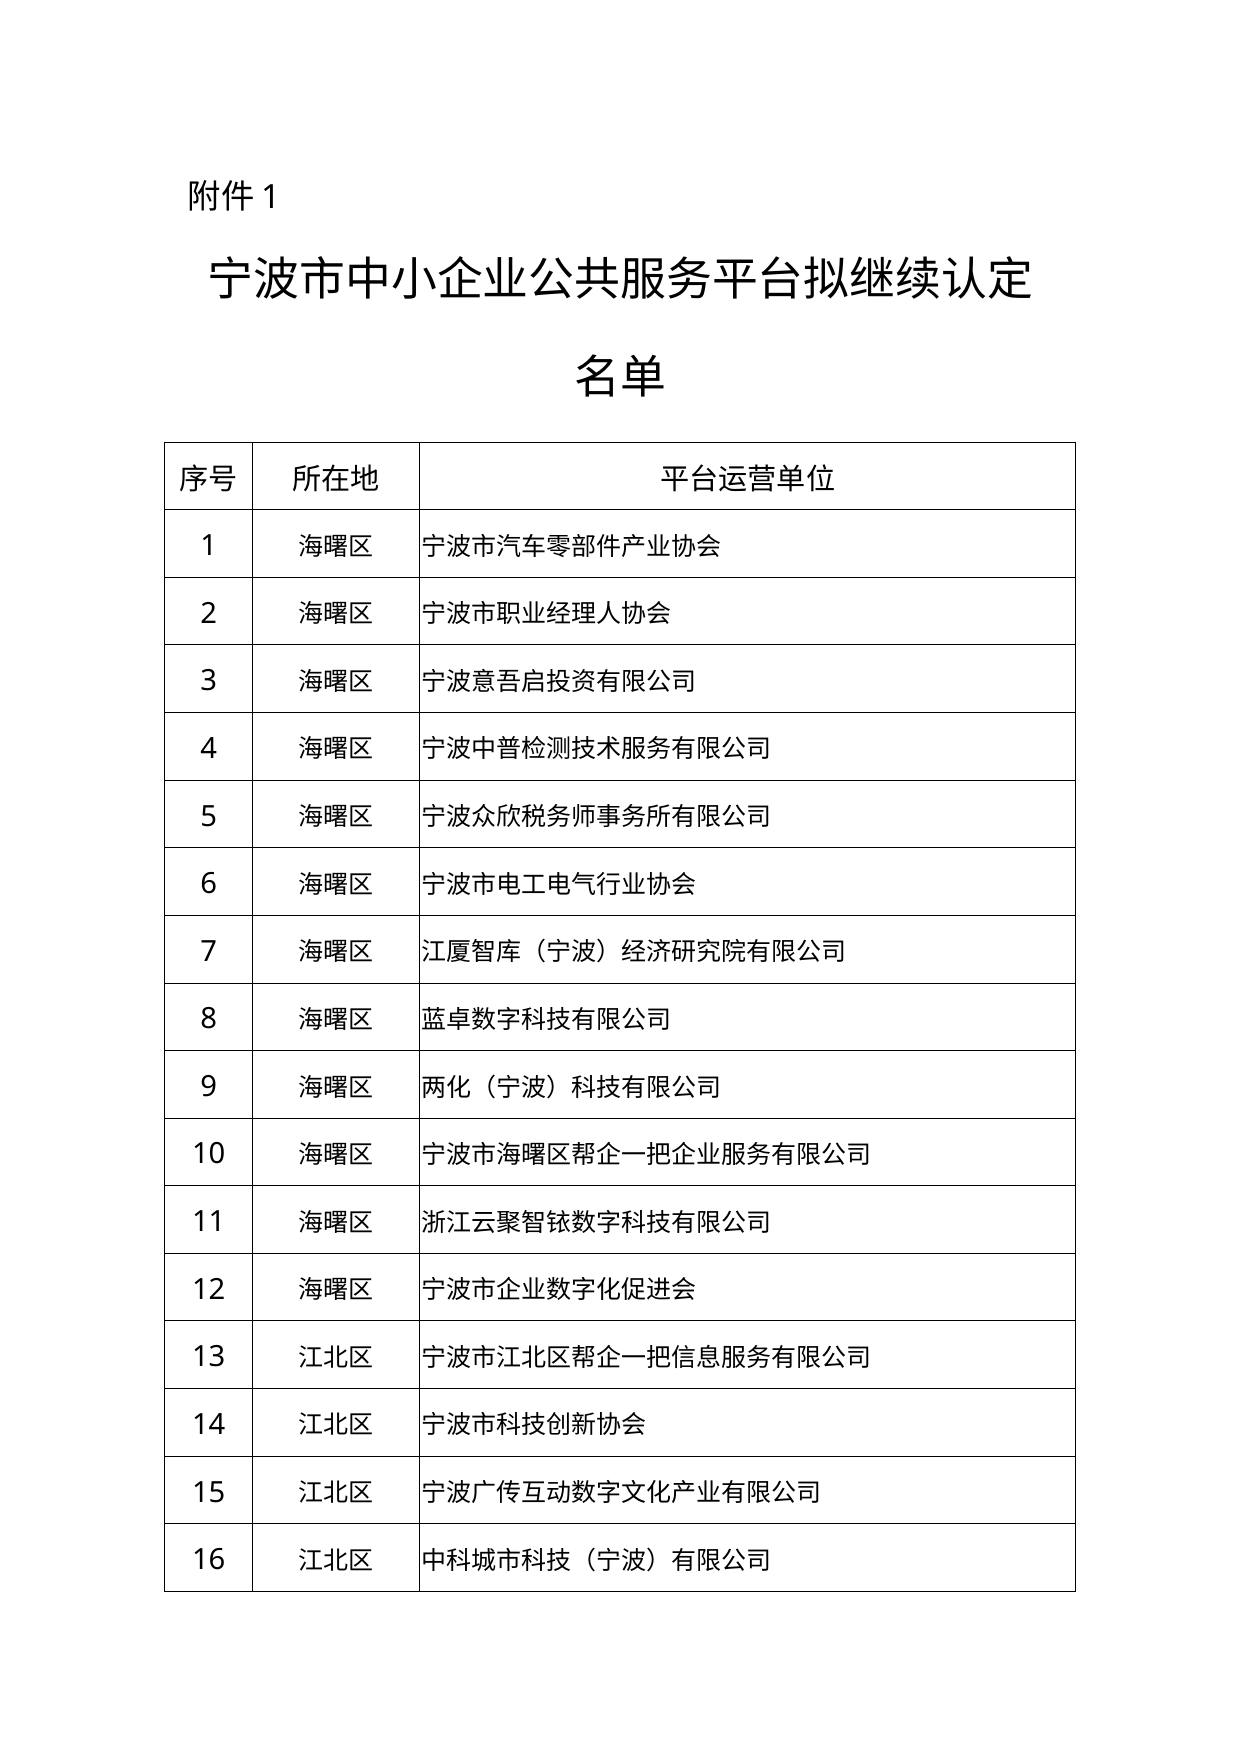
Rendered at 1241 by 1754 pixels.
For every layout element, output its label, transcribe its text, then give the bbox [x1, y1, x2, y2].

table_cell 海曙区 [253, 1254, 419, 1320]
table_cell 江北区 [253, 1389, 419, 1456]
table_cell 11 [165, 1186, 252, 1253]
table_cell 海曙区 [253, 916, 419, 982]
table_cell 海曙区 [253, 781, 419, 847]
table_cell 海曙区 [253, 984, 419, 1050]
table_cell 宁波广传互动数字文化产业有限公司 [420, 1457, 1075, 1523]
table_cell 海曙区 [253, 848, 419, 915]
table_cell 宁波市职业经理人协会 [420, 578, 1075, 644]
table_cell 12 [165, 1254, 252, 1320]
table_header 平台运营单位 [420, 443, 1075, 509]
table_cell 宁波市江北区帮企一把信息服务有限公司 [420, 1321, 1075, 1388]
table_cell 8 [165, 984, 252, 1050]
table_header 序号 [165, 443, 252, 509]
table_cell 江北区 [253, 1524, 419, 1591]
table_cell 10 [165, 1119, 252, 1185]
table_cell 浙江云聚智铱数字科技有限公司 [420, 1186, 1075, 1253]
table_cell 5 [165, 781, 252, 847]
table_cell 海曙区 [253, 578, 419, 644]
table_cell 宁波市企业数字化促进会 [420, 1254, 1075, 1320]
table_cell 蓝卓数字科技有限公司 [420, 984, 1075, 1050]
table_cell 海曙区 [253, 1051, 419, 1118]
table_cell 江厦智库（宁波）经济研究院有限公司 [420, 916, 1075, 982]
table_cell 6 [165, 848, 252, 915]
table_cell 宁波意吾启投资有限公司 [420, 645, 1075, 712]
table_cell 海曙区 [253, 510, 419, 577]
table_cell 江北区 [253, 1321, 419, 1388]
text 附件1 [187, 162, 1053, 227]
text 宁波市中小企业公共服务平台拟继续认定名单 [187, 227, 1053, 422]
table_cell 1 [165, 510, 252, 577]
table_cell 9 [165, 1051, 252, 1118]
table_cell 13 [165, 1321, 252, 1388]
table_cell 海曙区 [253, 1119, 419, 1185]
table_cell 宁波市汽车零部件产业协会 [420, 510, 1075, 577]
table_cell 江北区 [253, 1457, 419, 1523]
table_cell 7 [165, 916, 252, 982]
table_cell 14 [165, 1389, 252, 1456]
table_cell 宁波市海曙区帮企一把企业服务有限公司 [420, 1119, 1075, 1185]
table_cell 16 [165, 1524, 252, 1591]
table_cell 15 [165, 1457, 252, 1523]
table_cell 海曙区 [253, 645, 419, 712]
table_cell 3 [165, 645, 252, 712]
table_cell 宁波市科技创新协会 [420, 1389, 1075, 1456]
table_cell 宁波众欣税务师事务所有限公司 [420, 781, 1075, 847]
table_cell 中科城市科技（宁波）有限公司 [420, 1524, 1075, 1591]
table_cell 宁波市电工电气行业协会 [420, 848, 1075, 915]
table_cell 宁波中普检测技术服务有限公司 [420, 713, 1075, 779]
table_cell 两化（宁波）科技有限公司 [420, 1051, 1075, 1118]
table_header 所在地 [253, 443, 419, 509]
table_cell 2 [165, 578, 252, 644]
table_cell 4 [165, 713, 252, 779]
table_cell 海曙区 [253, 1186, 419, 1253]
table_cell 海曙区 [253, 713, 419, 779]
